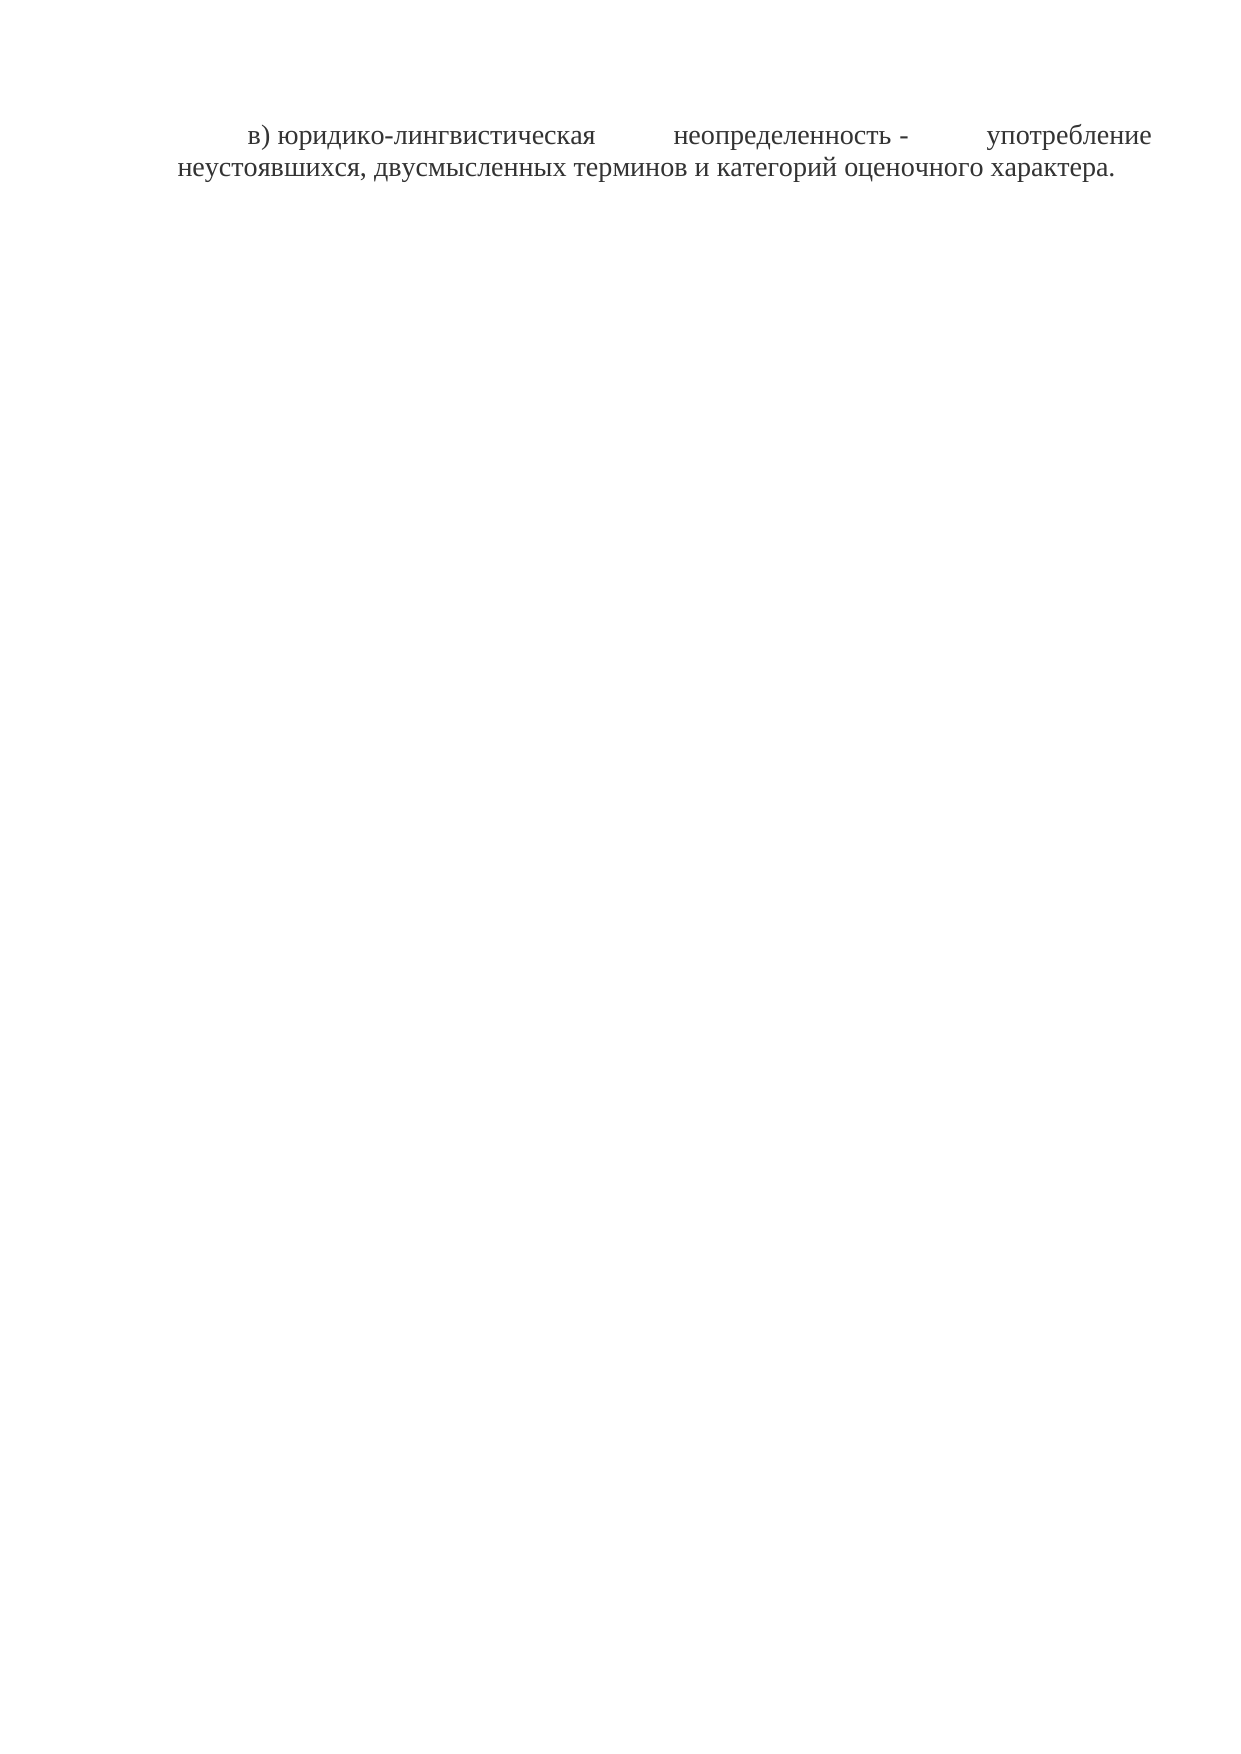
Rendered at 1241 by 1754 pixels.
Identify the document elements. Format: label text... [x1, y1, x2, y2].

text в) юридико-лингвистическая неопределенность - употребление неустоявшихся, двусмысленных терминов и категорий оценочного характера. [177, 118, 1152, 183]
